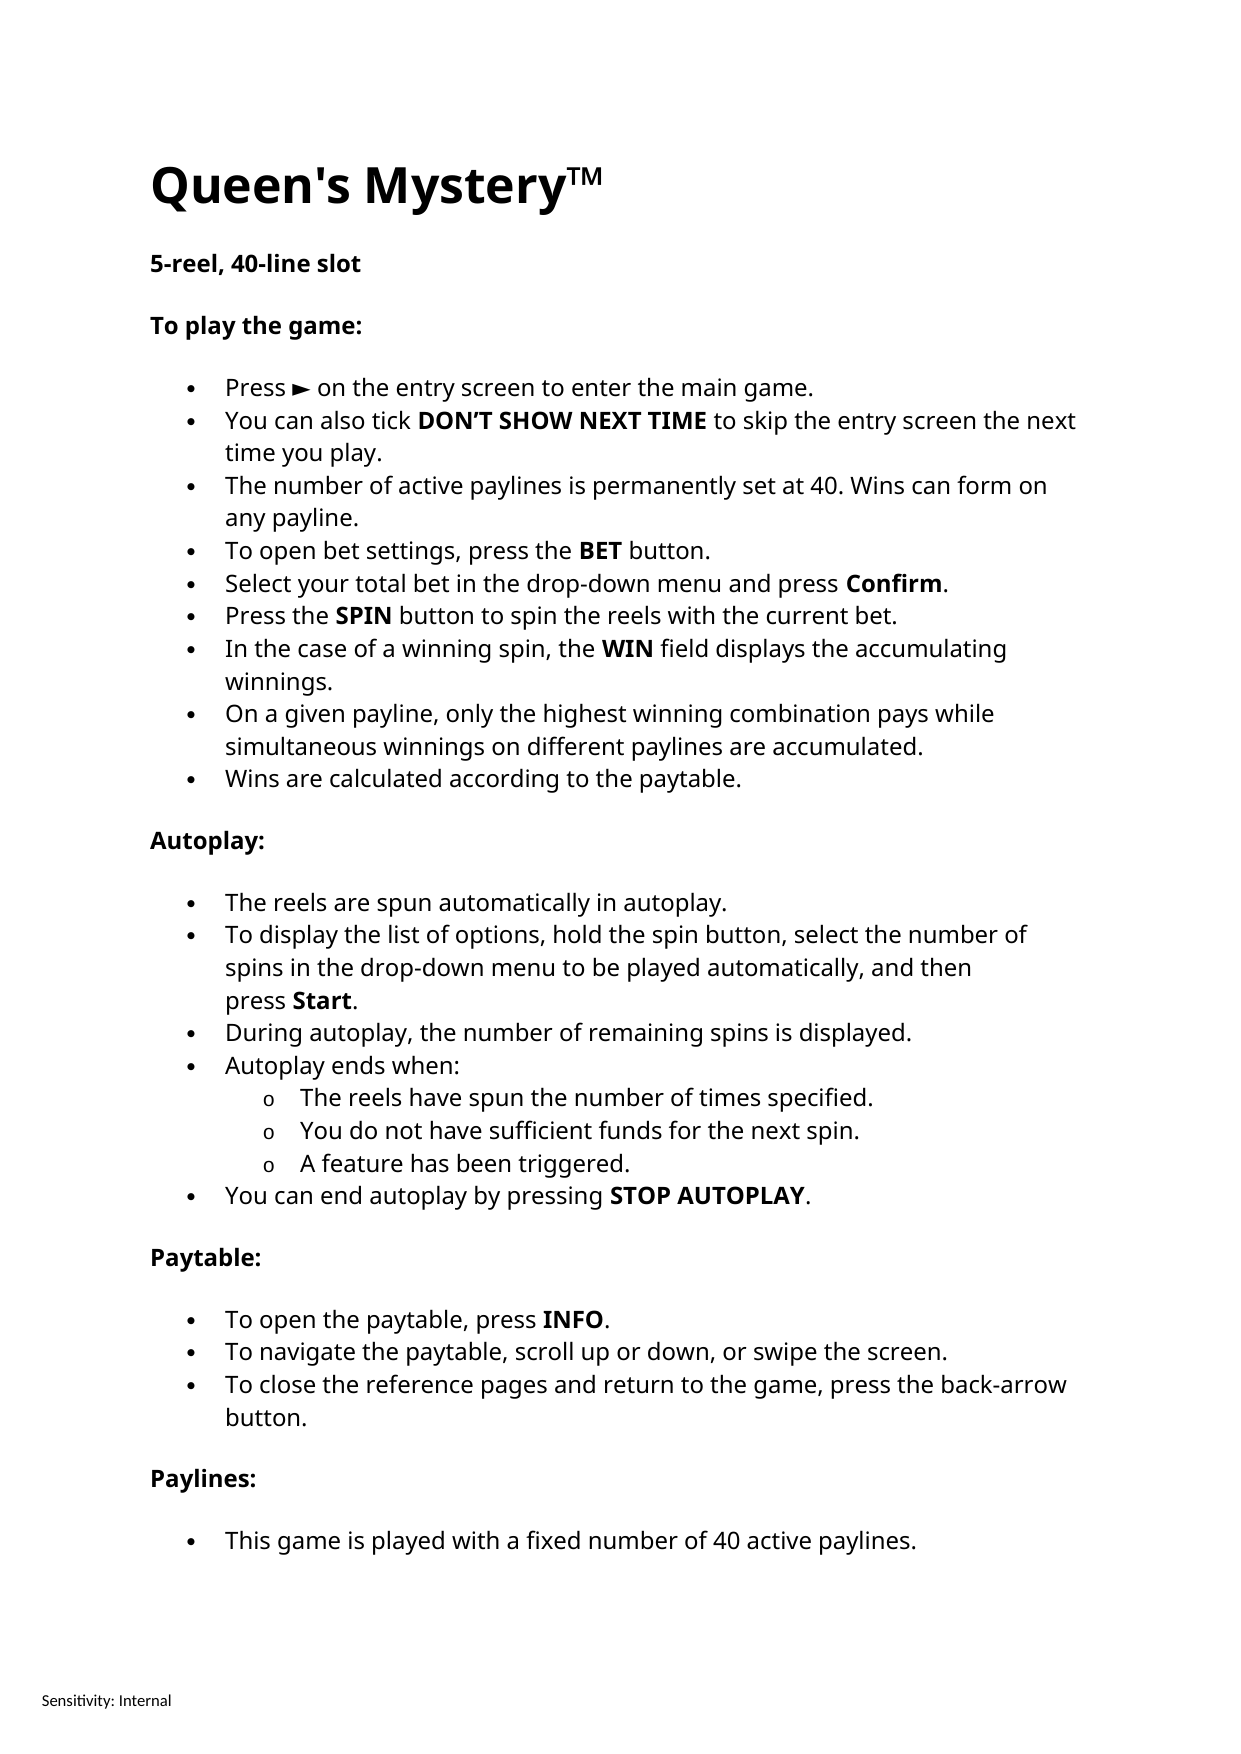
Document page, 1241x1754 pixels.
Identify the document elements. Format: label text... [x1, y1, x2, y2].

list To open the paytable, press INFO. [187, 1303, 1090, 1335]
list This game is played with a fixed number of 40 active paylines. [187, 1524, 1090, 1557]
text Queen's Mystery™ [150, 150, 1090, 218]
text Paylines: [150, 1462, 1090, 1495]
list Press the SPIN button to spin the reels with the current bet. [187, 599, 1090, 632]
list To close the reference pages and return to the game, press the back-arrow button. [187, 1368, 1090, 1433]
list You do not have sufficient funds for the next spin. [262, 1114, 1090, 1146]
text 5-reel, 40-line slot [150, 247, 1090, 280]
list To open bet settings, press the BET button. [187, 534, 1090, 566]
list The number of active paylines is permanently set at 40. Wins can form on any payline. [187, 469, 1090, 534]
list During autoplay, the number of remaining spins is displayed. [187, 1016, 1090, 1049]
list Wins are calculated according to the paytable. [187, 762, 1090, 795]
list Autoplay ends when: [187, 1049, 1090, 1081]
text Paytable: [150, 1241, 1090, 1273]
text To play the game: [150, 309, 1090, 342]
list You can end autoplay by pressing STOP AUTOPLAY. [187, 1179, 1090, 1212]
list The reels have spun the number of times specified. [262, 1081, 1090, 1114]
list Press ► on the entry screen to enter the main game. [187, 371, 1090, 403]
list To display the list of options, hold the spin button, select the number of spins in the drop-down menu to be played automatically, and then press Start. [187, 918, 1090, 1016]
text Autoplay: [150, 824, 1090, 856]
list On a given payline, only the highest winning combination pays while simultaneous winnings on different paylines are accumulated. [187, 697, 1090, 762]
list The reels are spun automatically in autoplay. [187, 886, 1090, 918]
list You can also tick DON’T SHOW NEXT TIME to skip the entry screen the next time you play. [187, 403, 1090, 469]
list Select your total bet in the drop-down menu and press Confirm. [187, 566, 1090, 599]
list In the case of a winning spin, the WIN field displays the accumulating winnings. [187, 632, 1090, 697]
list To navigate the paytable, scroll up or down, or swipe the screen. [187, 1335, 1090, 1368]
list A feature has been triggered. [262, 1146, 1090, 1179]
